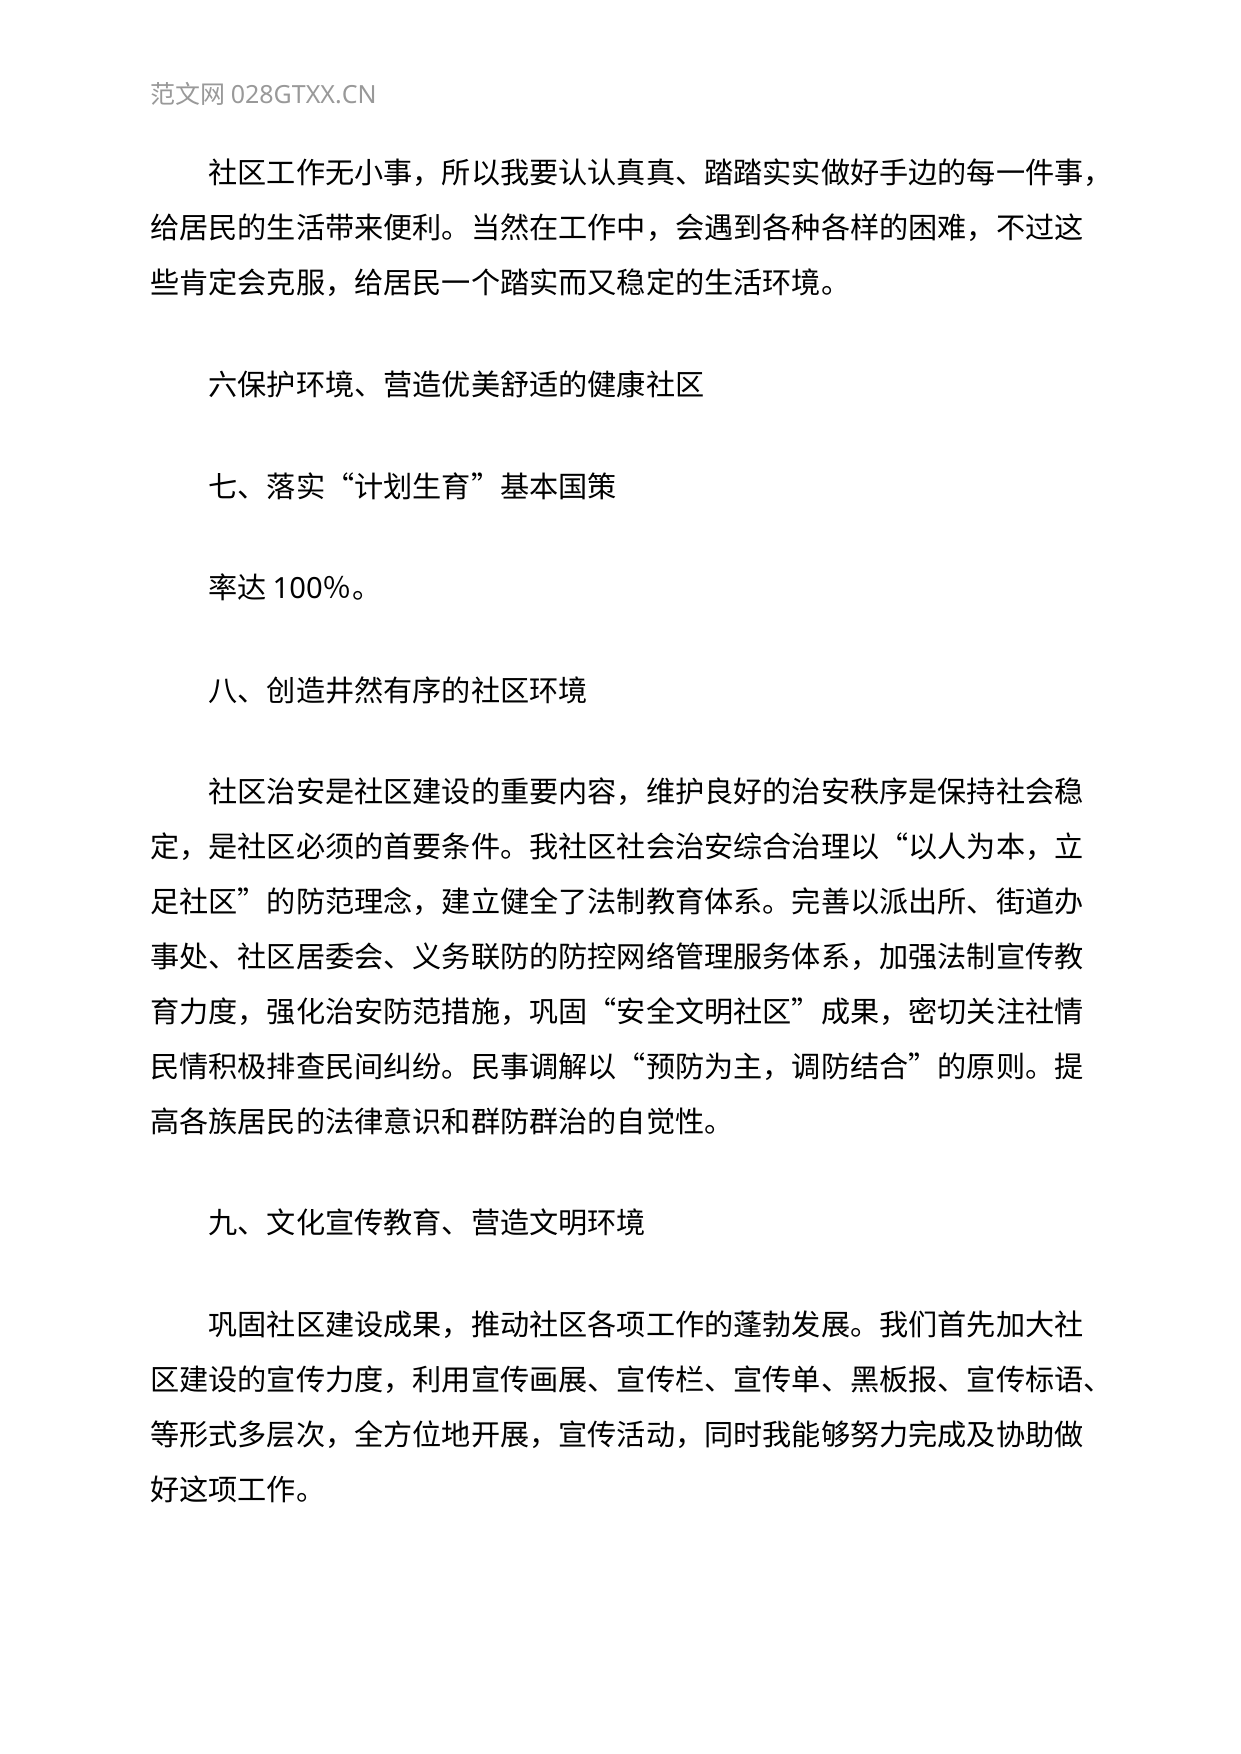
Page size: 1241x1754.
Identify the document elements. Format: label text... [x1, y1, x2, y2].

text 八、创造井然有序的社区环境 [150, 667, 1090, 709]
text 七、落实“计划生育”基本国策 [150, 463, 1090, 506]
text 率达100％。 [150, 565, 1090, 607]
text 社区治安是社区建设的重要内容，维护良好的治安秩序是保持社会稳定，是社区必须的首要条件。我社区社会治安综合治理以“以人为本，立足社区”的防范理念，建立健全了法制教育体系。完善以派出所、街道办事处、社区居委会、义务联防的防控网络管理服务体系，加强法制宣传教育力度，强化治安防范措施，巩固“安全文明社区”成果，密切关注社情民情积极排查民间纠纷。民事调解以“预防为主，调防结合”的原则。提高各族居民的法律意识和群防群治的自觉性。 [150, 769, 1090, 1141]
text 九、文化宣传教育、营造文明环境 [150, 1200, 1090, 1242]
text 六保护环境、营造优美舒适的健康社区 [150, 362, 1090, 404]
text 社区工作无小事，所以我要认认真真、踏踏实实做好手边的每一件事，给居民的生活带来便利。当然在工作中，会遇到各种各样的困难，不过这些肯定会克服，给居民一个踏实而又稳定的生活环境。 [150, 150, 1090, 302]
text 巩固社区建设成果，推动社区各项工作的蓬勃发展。我们首先加大社区建设的宣传力度，利用宣传画展、宣传栏、宣传单、黑板报、宣传标语、等形式多层次，全方位地开展，宣传活动，同时我能够努力完成及协助做好这项工作。 [150, 1302, 1090, 1509]
